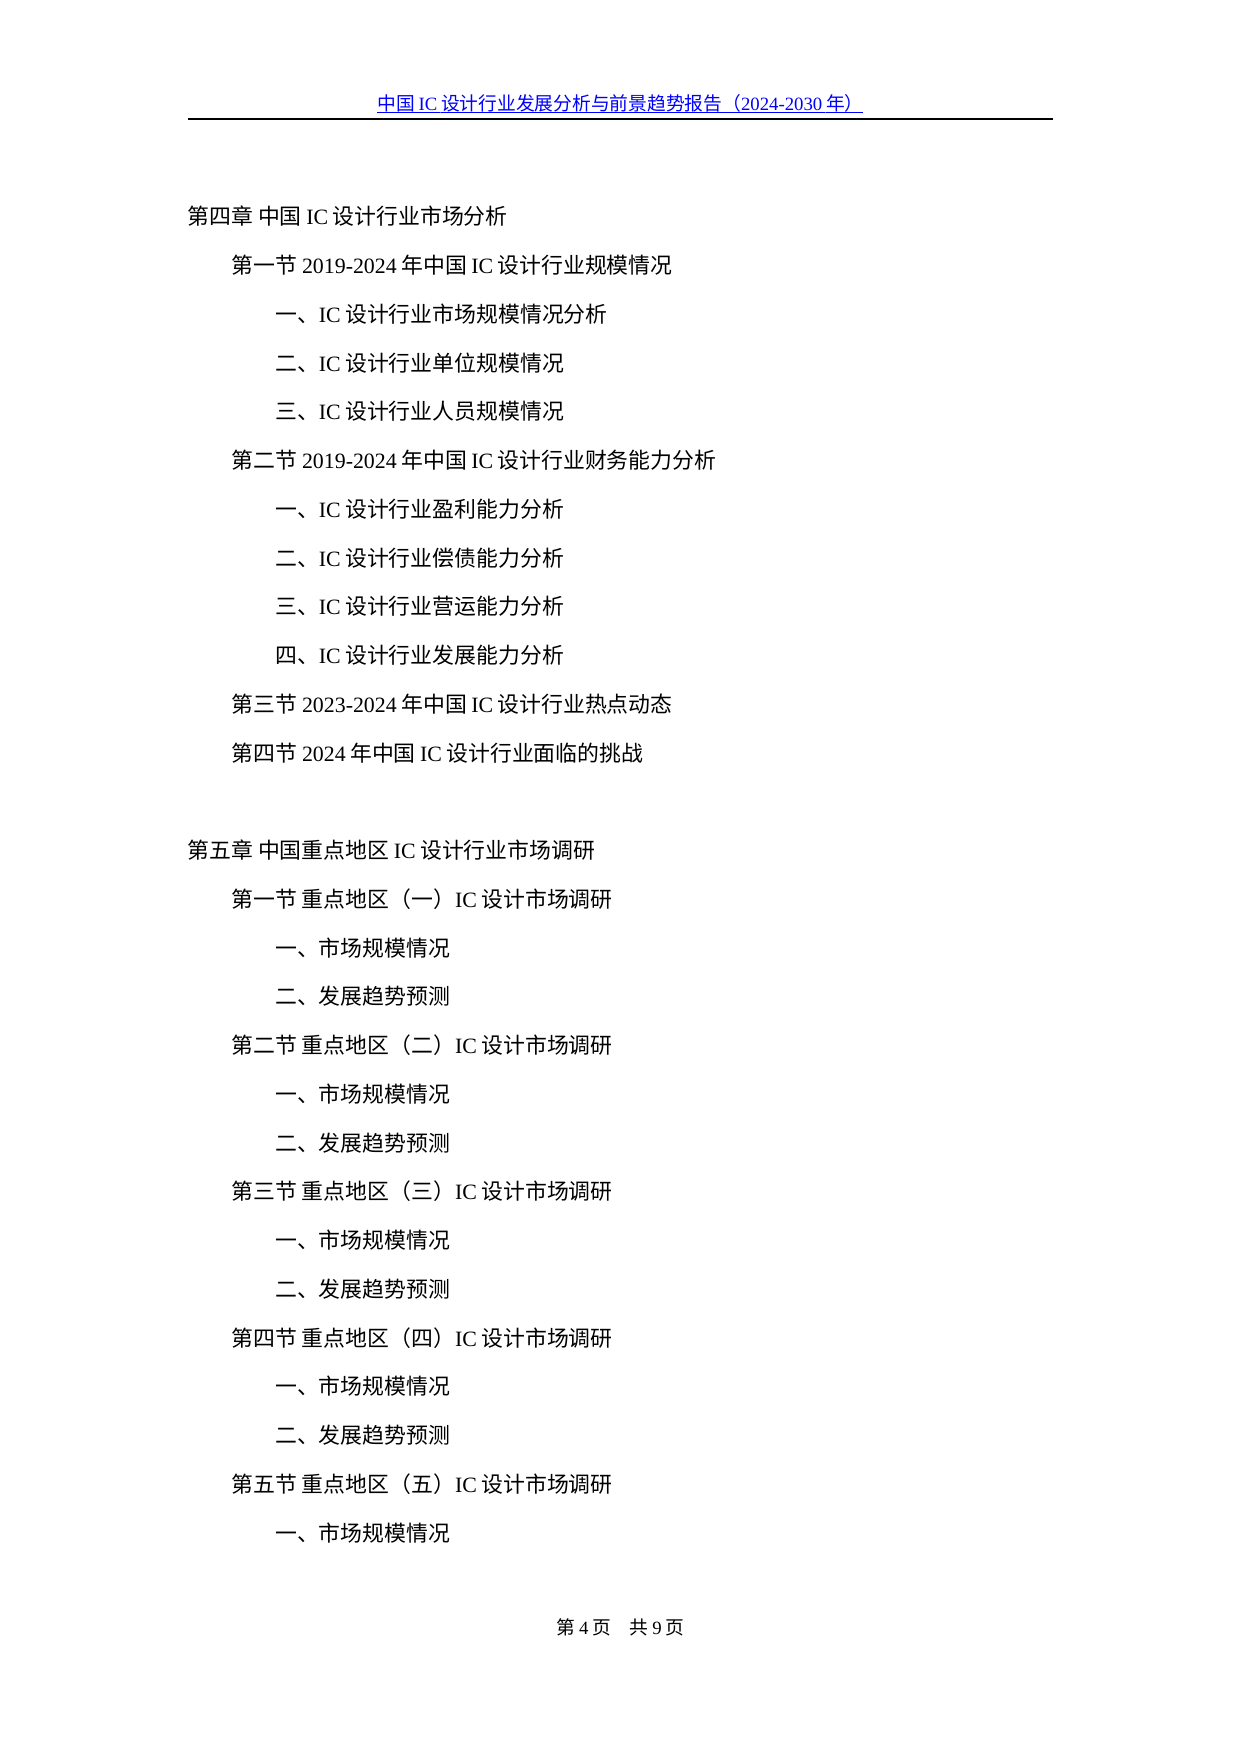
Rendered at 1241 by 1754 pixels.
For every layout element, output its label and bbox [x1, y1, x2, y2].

text [187, 150, 1053, 1548]
